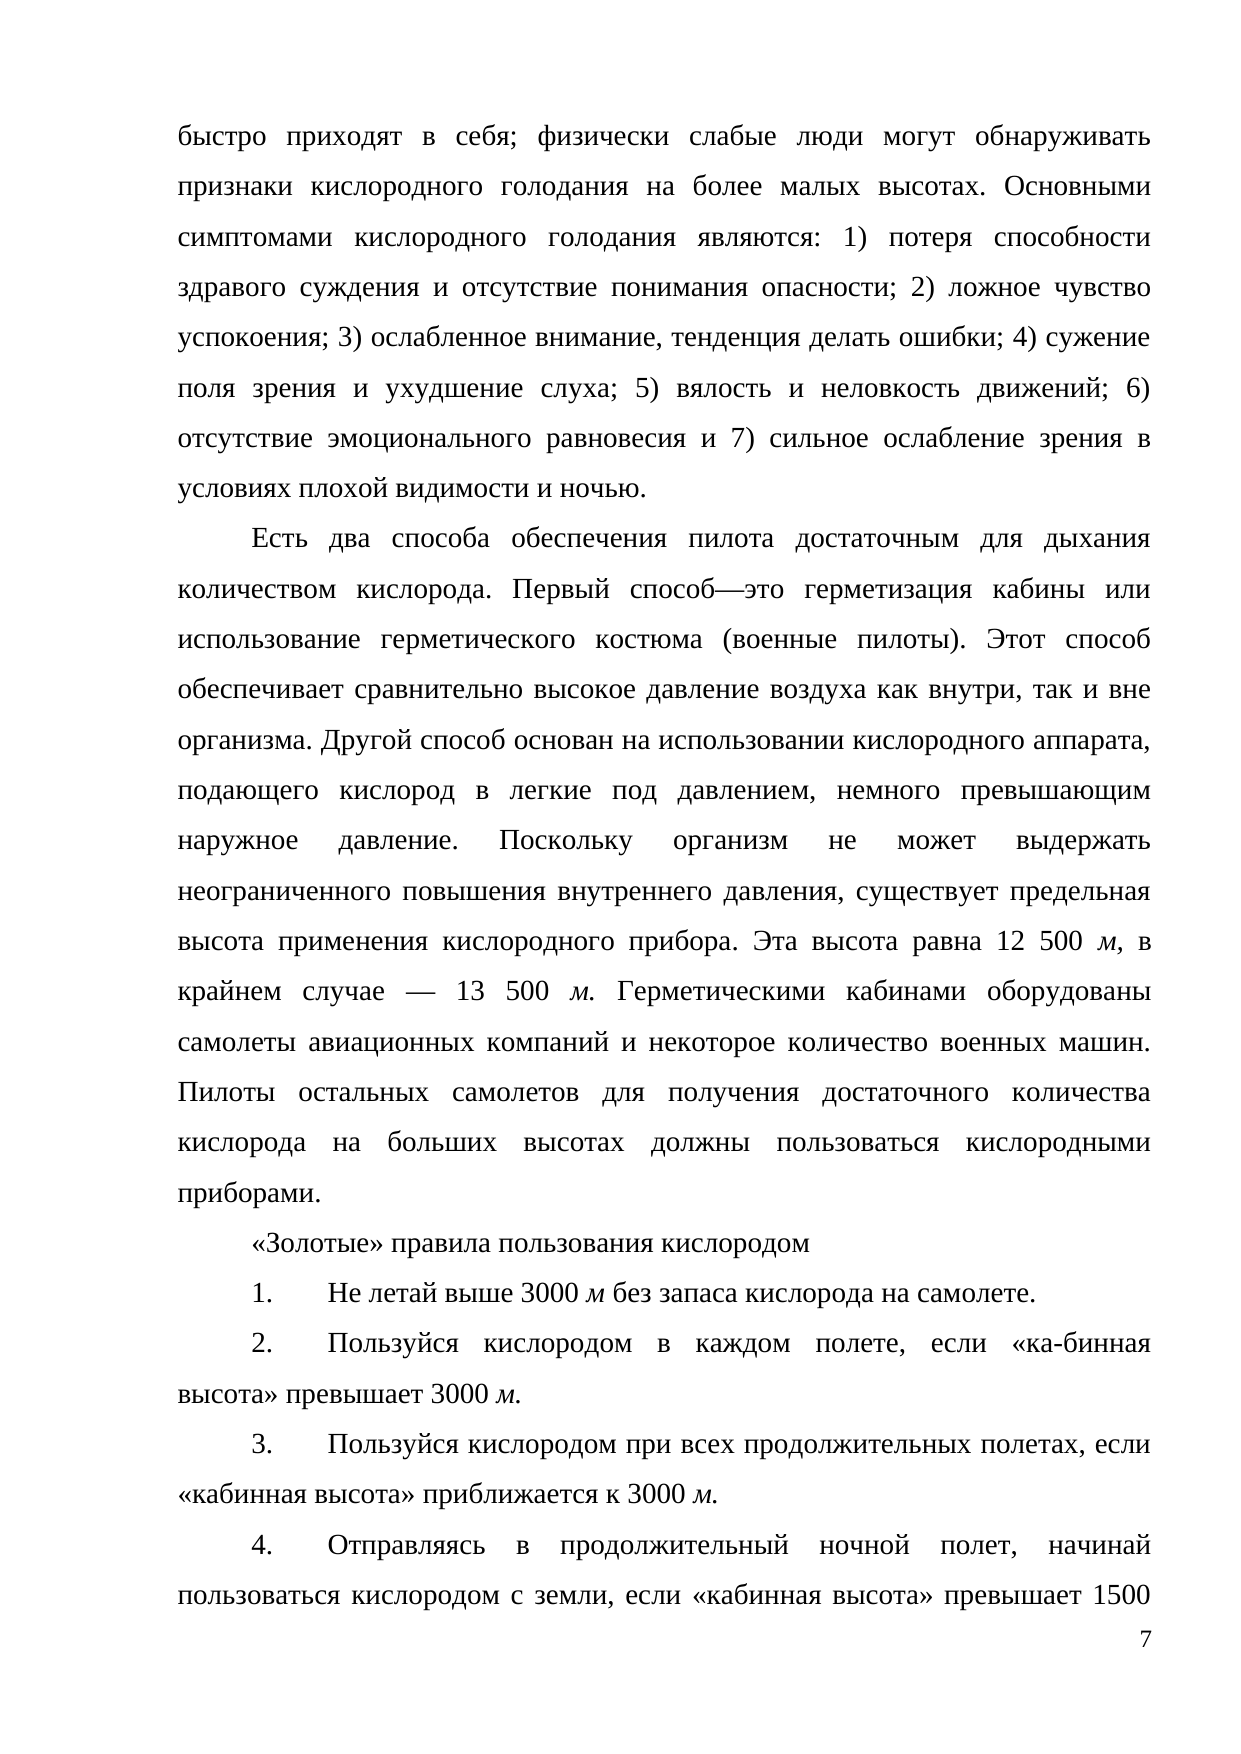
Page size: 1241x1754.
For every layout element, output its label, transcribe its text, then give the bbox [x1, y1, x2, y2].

list Пользуйся кислородом в каждом полете, если «ка-бинная высота» превышает 3000 м. [177, 1326, 1152, 1409]
list Не летай выше 3000 м без запаса кислорода на самолете. [177, 1275, 1152, 1309]
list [177, 1527, 1152, 1611]
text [177, 118, 1152, 504]
list Пользуйся кислородом при всех продолжительных полетах, если «кабинная высота» приближается к 3000 м. [177, 1426, 1152, 1510]
text «Золотые» правила пользования кислородом [177, 1225, 1152, 1258]
text Есть два способа обеспечения пилота достаточным для дыхания количеством кислорода. Первый способ—это герметизация кабины или использование герметического костюма (военные пилоты). Этот способ обеспечивает сравнительно высокое давление воздуха как внутри, так и вне организма. Другой способ основан на использовании кислородного аппарата, подающего кислород в легкие под давлением, немного превышающим наружное давление. Поскольку организм не может выдержать неограниченного повышения внутреннего давления, существует предельная высота применения кислородного прибора. Эта высота равна 12 500 м, в крайнем случае — 13 500 м. Герметическими кабинами оборудованы самолеты авиационных компаний и некоторое количество военных машин. Пилоты остальных самолетов для получения достаточного количества кислорода на больших высотах должны пользоваться кислородными приборами. [177, 521, 1152, 1208]
